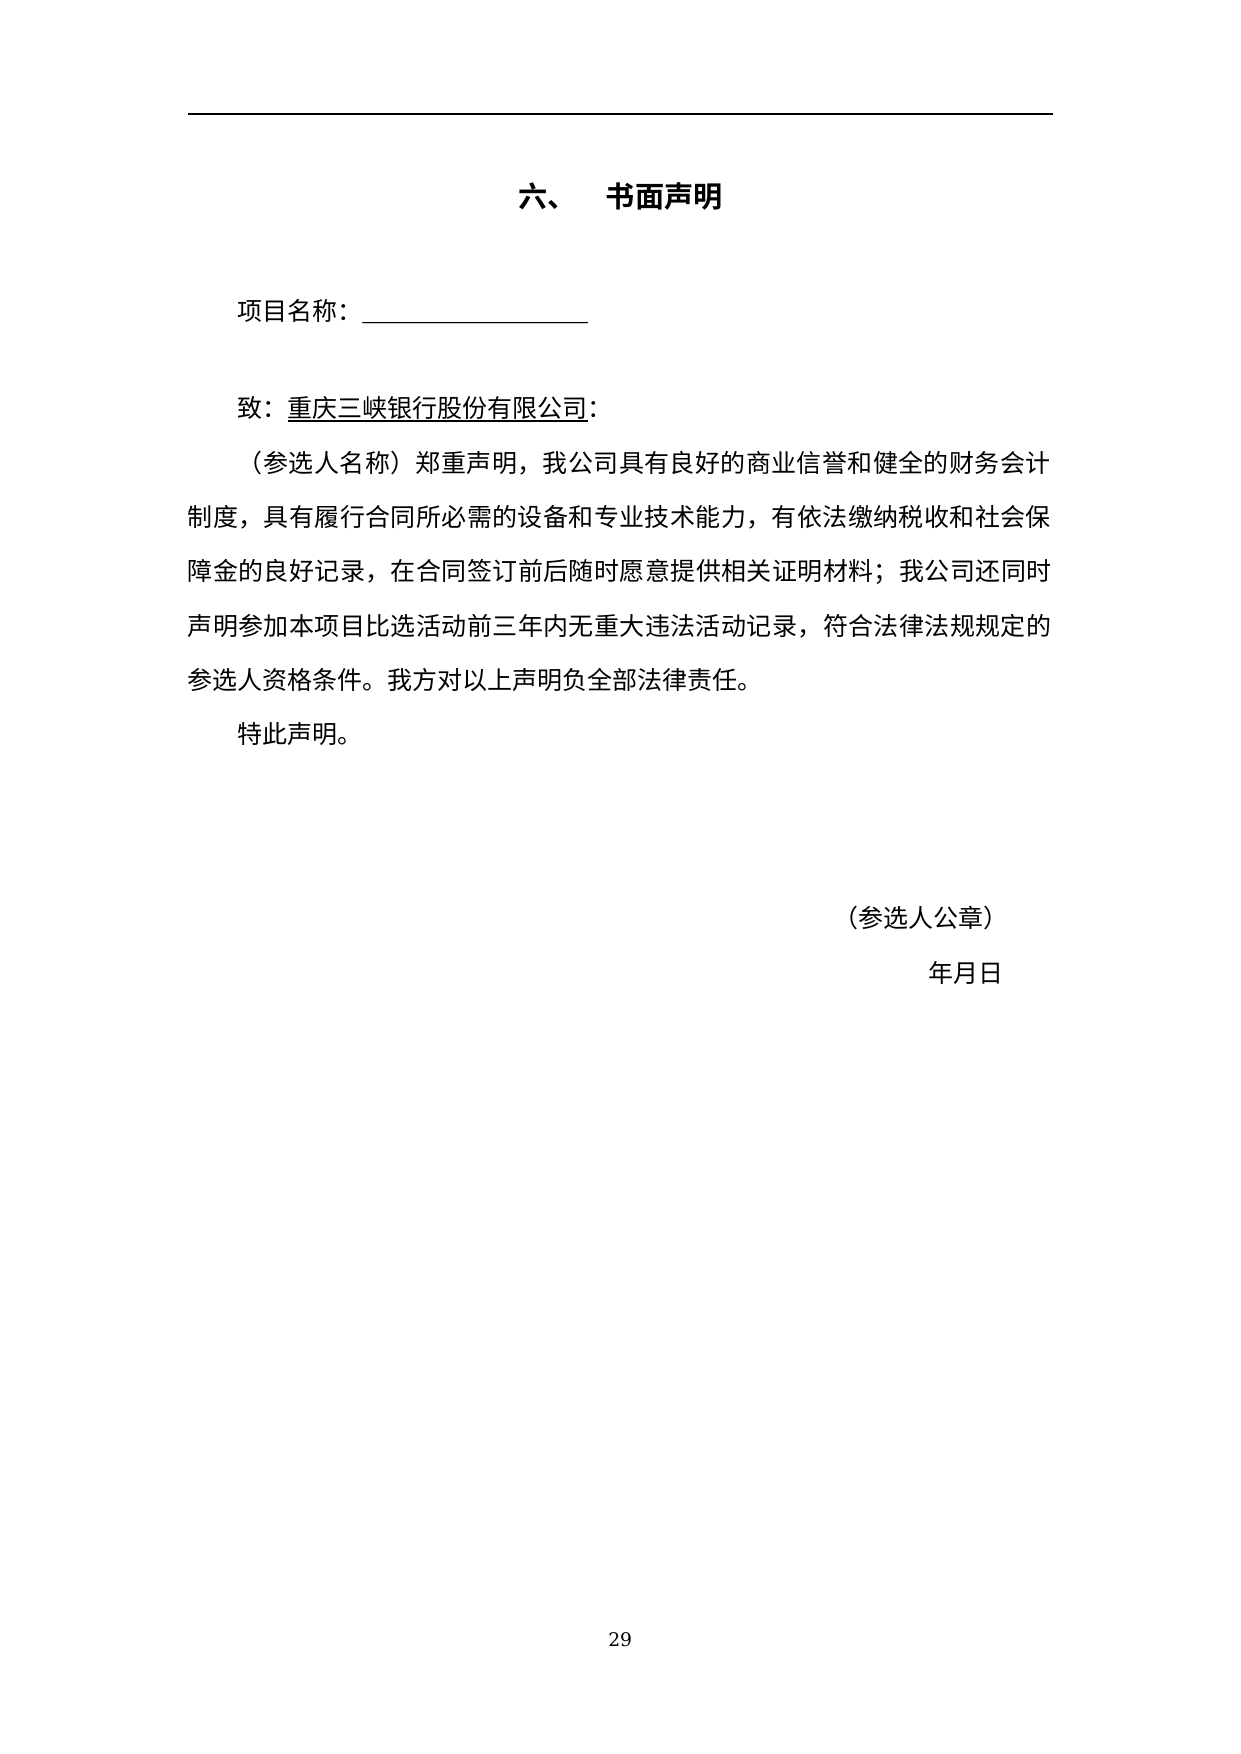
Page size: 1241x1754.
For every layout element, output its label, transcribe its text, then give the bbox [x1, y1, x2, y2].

text （参选人公章） [187, 899, 1008, 935]
subtitle 书面声明 [187, 162, 1053, 227]
text 致：重庆三峡银行股份有限公司： [187, 389, 1053, 425]
text （参选人名称）郑重声明，我公司具有良好的商业信誉和健全的财务会计制度，具有履行合同所必需的设备和专业技术能力，有依法缴纳税收和社会保障金的良好记录，在合同签订前后随时愿意提供相关证明材料；我公司还同时声明参加本项目比选活动前三年内无重大违法活动记录，符合法律法规规定的参选人资格条件。我方对以上声明负全部法律责任。 [187, 443, 1053, 697]
text 特此声明。 [187, 715, 1053, 751]
text 项目名称：__________________ [187, 291, 1053, 327]
text 年月日 [187, 953, 1003, 989]
